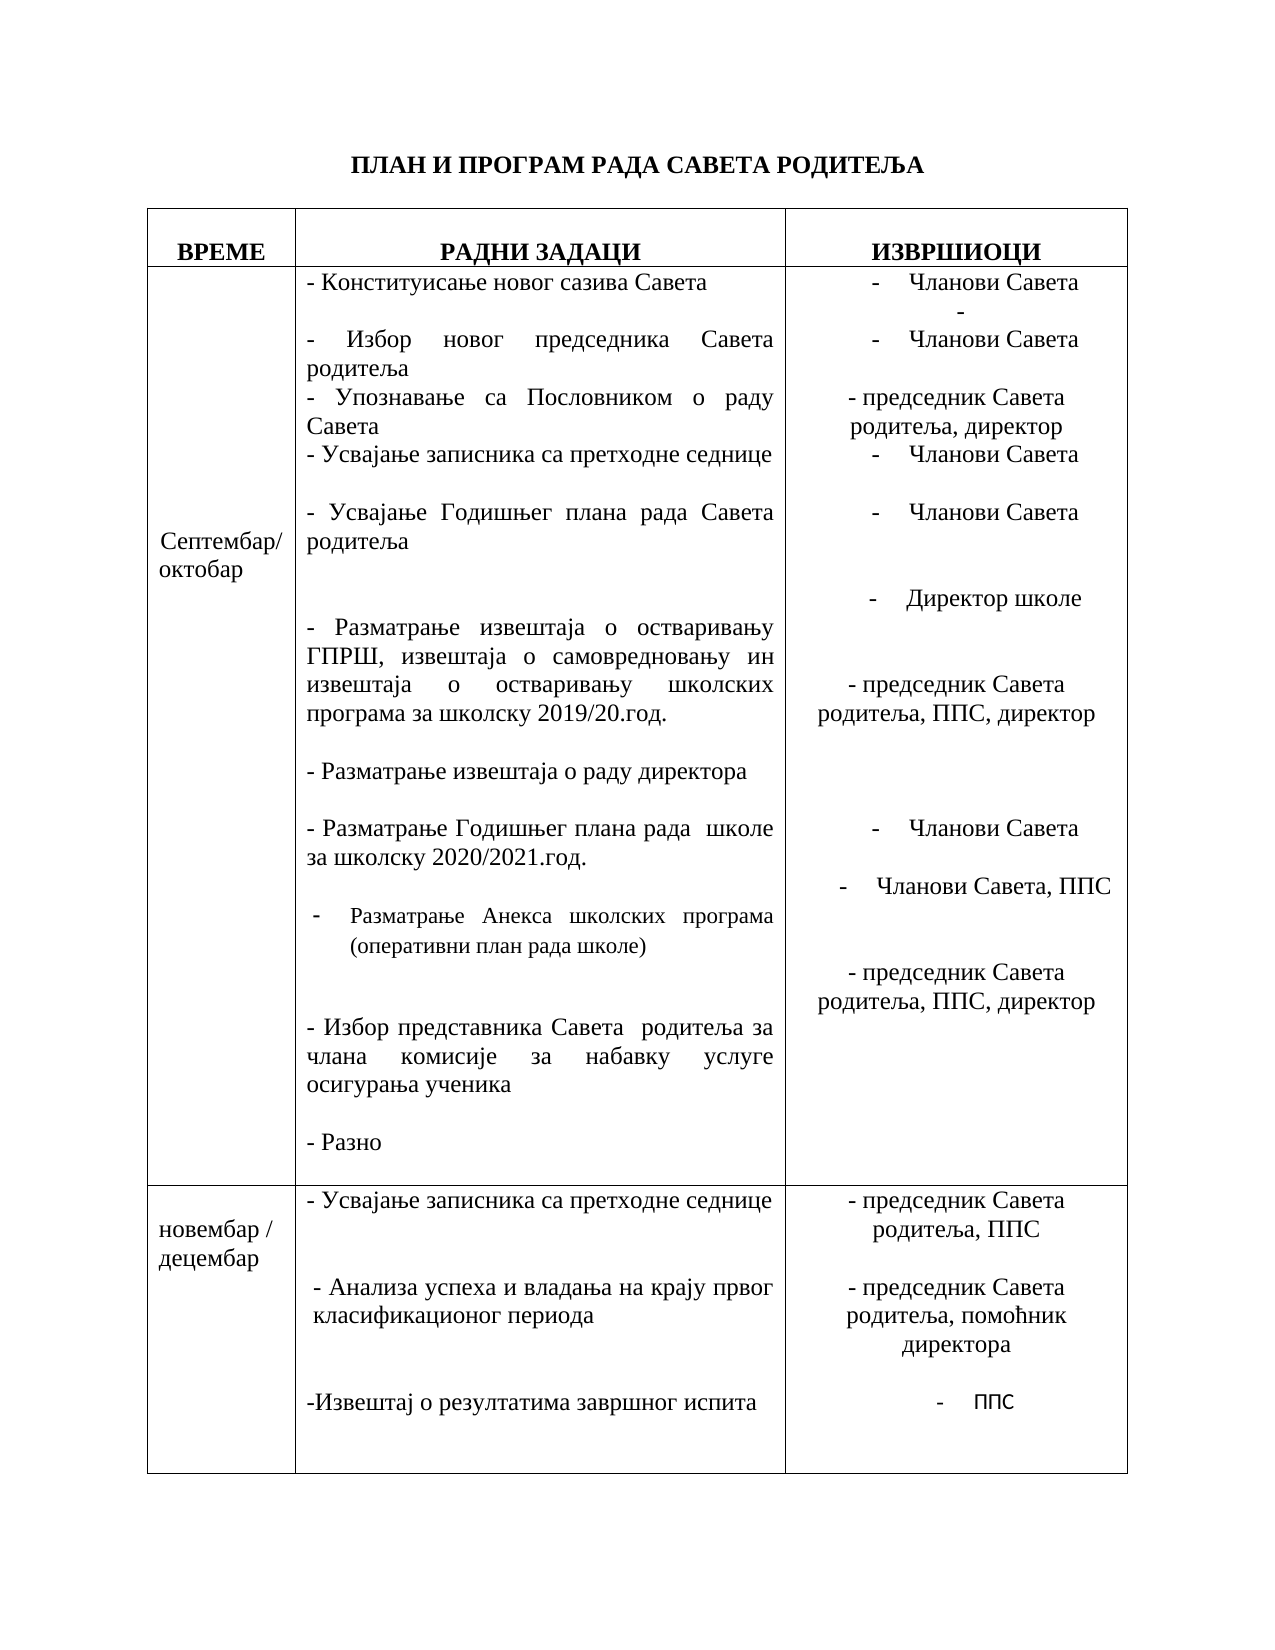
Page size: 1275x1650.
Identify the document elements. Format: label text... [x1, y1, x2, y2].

table_header РАДНИ ЗАДАЦИ [296, 209, 785, 266]
text ПЛАН И ПРОГРАМ РАДА САВЕТА РОДИТЕЉА [150, 150, 1125, 179]
table_header ВРЕМЕ [148, 209, 295, 266]
table_cell Септембар/ октобар [148, 267, 295, 1184]
table_header ИЗВРШИОЦИ [786, 209, 1127, 266]
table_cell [786, 1186, 1127, 1473]
table_cell Чланови Савета Чланови Савета - председник Савета родитеља, директор Чланови Савета Чланови Савета Директор школе - председник Савета родитеља, ППС, директор Чланови Савета Чланови Савета, ППС - председник Савета родитеља, ППС, директор [786, 267, 1127, 1184]
table_cell новембар / децембар [148, 1186, 295, 1473]
table_cell - Конституисање новог сазива Савета - Избор новог председника Савета родитеља - Упознавање са Пословником о раду Савета - Усвајање записника са претходне седнице - Усвајање Годишњег плана рада Савета родитеља - Разматрање извештаја о остваривању ГПРШ, извештаја о самовредновању ин извештаја о остваривању школских програма за школску 2019/20.год. - Разматрање извештаја о раду директора - Разматрање Годишњег плана рада школе за школску 2020/2021.год. Разматрање Анекса школских програма (оперативни план рада школе) - Избор представника Савета родитеља за члана комисије за набавку услуге осигурања ученика - Разно [296, 267, 785, 1184]
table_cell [296, 1186, 785, 1473]
